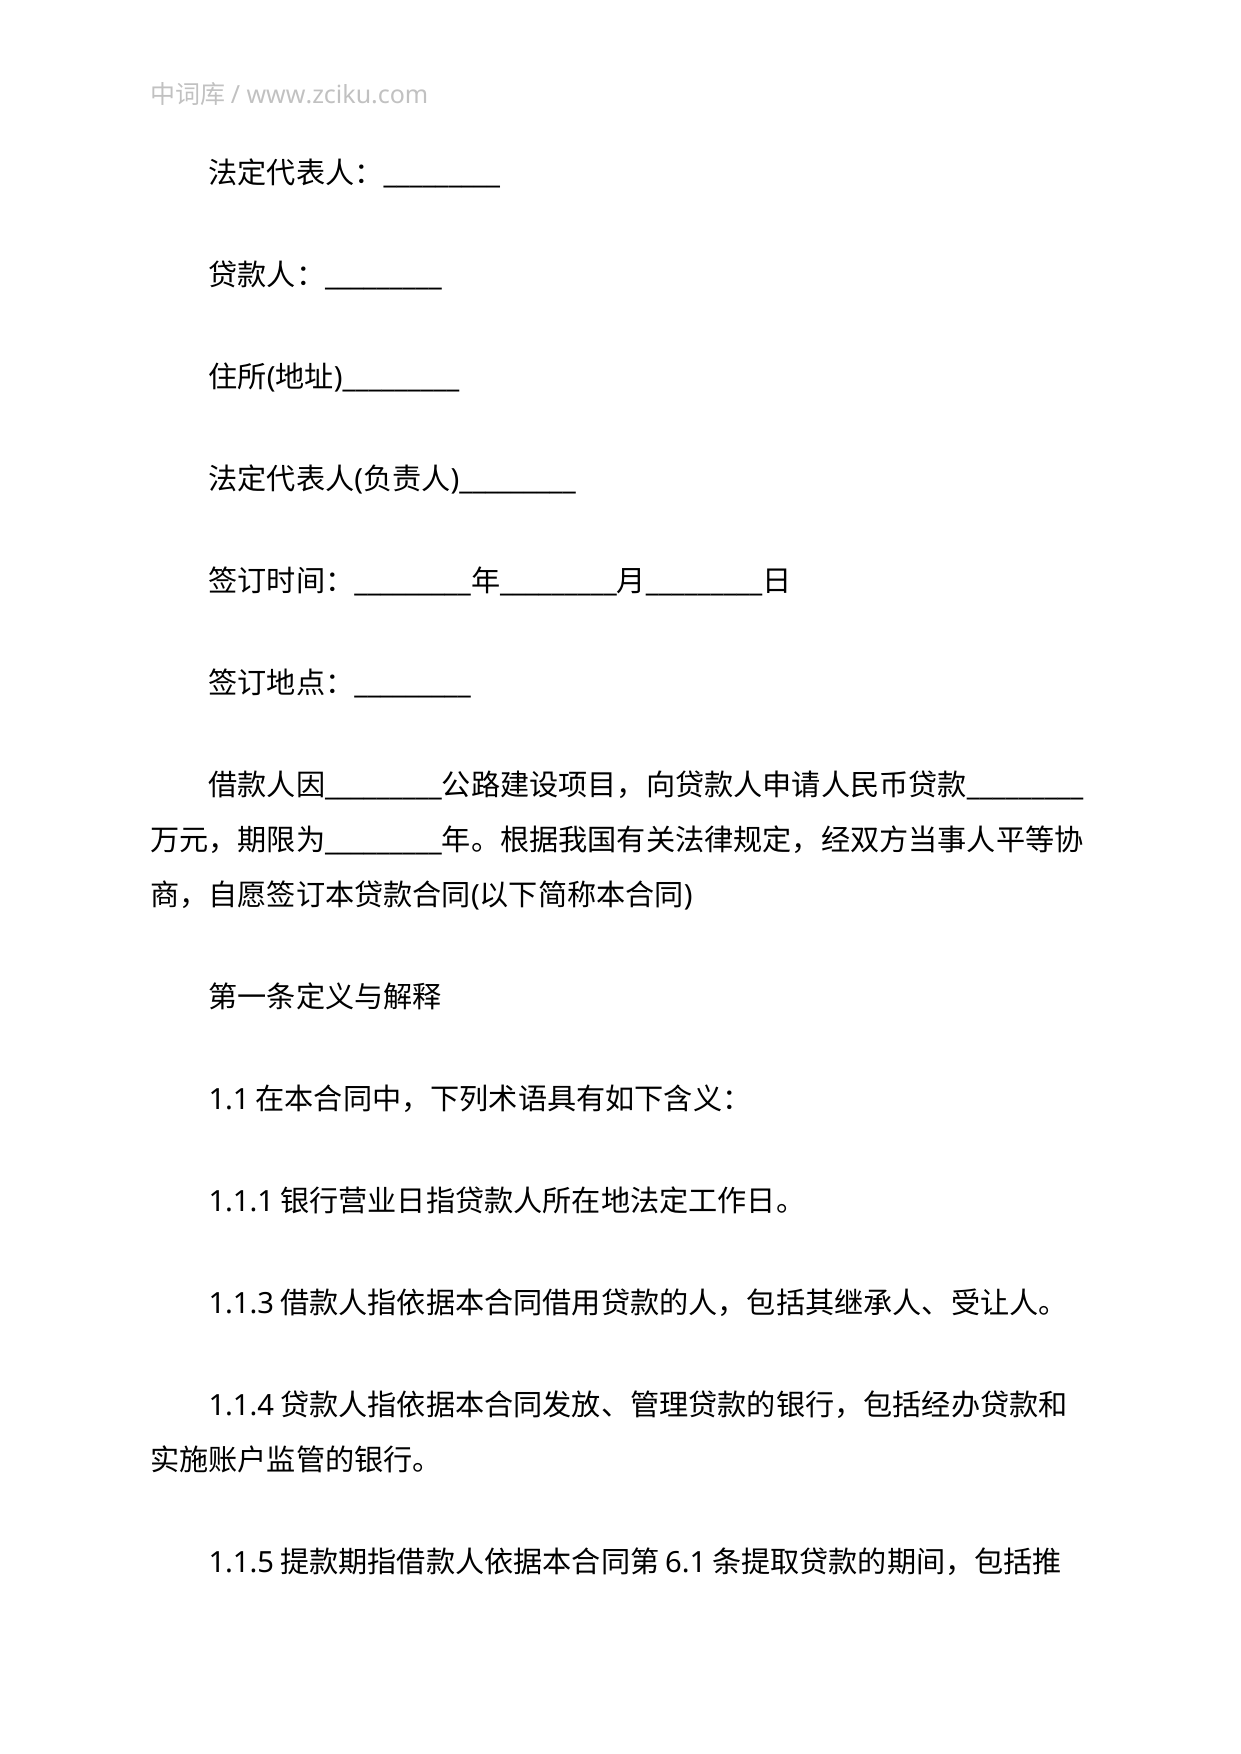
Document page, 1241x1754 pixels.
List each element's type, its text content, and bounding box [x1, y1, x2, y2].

text 签订时间：_________年_________月_________日 [150, 558, 1090, 600]
text 贷款人：_________ [150, 252, 1090, 294]
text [150, 1538, 1090, 1581]
text 1.1.1银行营业日指贷款人所在地法定工作日。 [150, 1178, 1090, 1220]
text 1.1在本合同中，下列术语具有如下含义： [150, 1076, 1090, 1118]
text 第一条定义与解释 [150, 974, 1090, 1016]
text 签订地点：_________ [150, 660, 1090, 702]
text 法定代表人(负责人)_________ [150, 456, 1090, 498]
text 借款人因_________公路建设项目，向贷款人申请人民币贷款_________万元，期限为_________年。根据我国有关法律规定，经双方当事人平等协商，自愿签订本贷款合同(以下简称本合同) [150, 762, 1090, 914]
text 1.1.4贷款人指依据本合同发放、管理贷款的银行，包括经办贷款和实施账户监管的银行。 [150, 1382, 1090, 1479]
text 住所(地址)_________ [150, 354, 1090, 396]
text 法定代表人：_________ [150, 150, 1090, 192]
text 1.1.3借款人指依据本合同借用贷款的人，包括其继承人、受让人。 [150, 1279, 1090, 1322]
